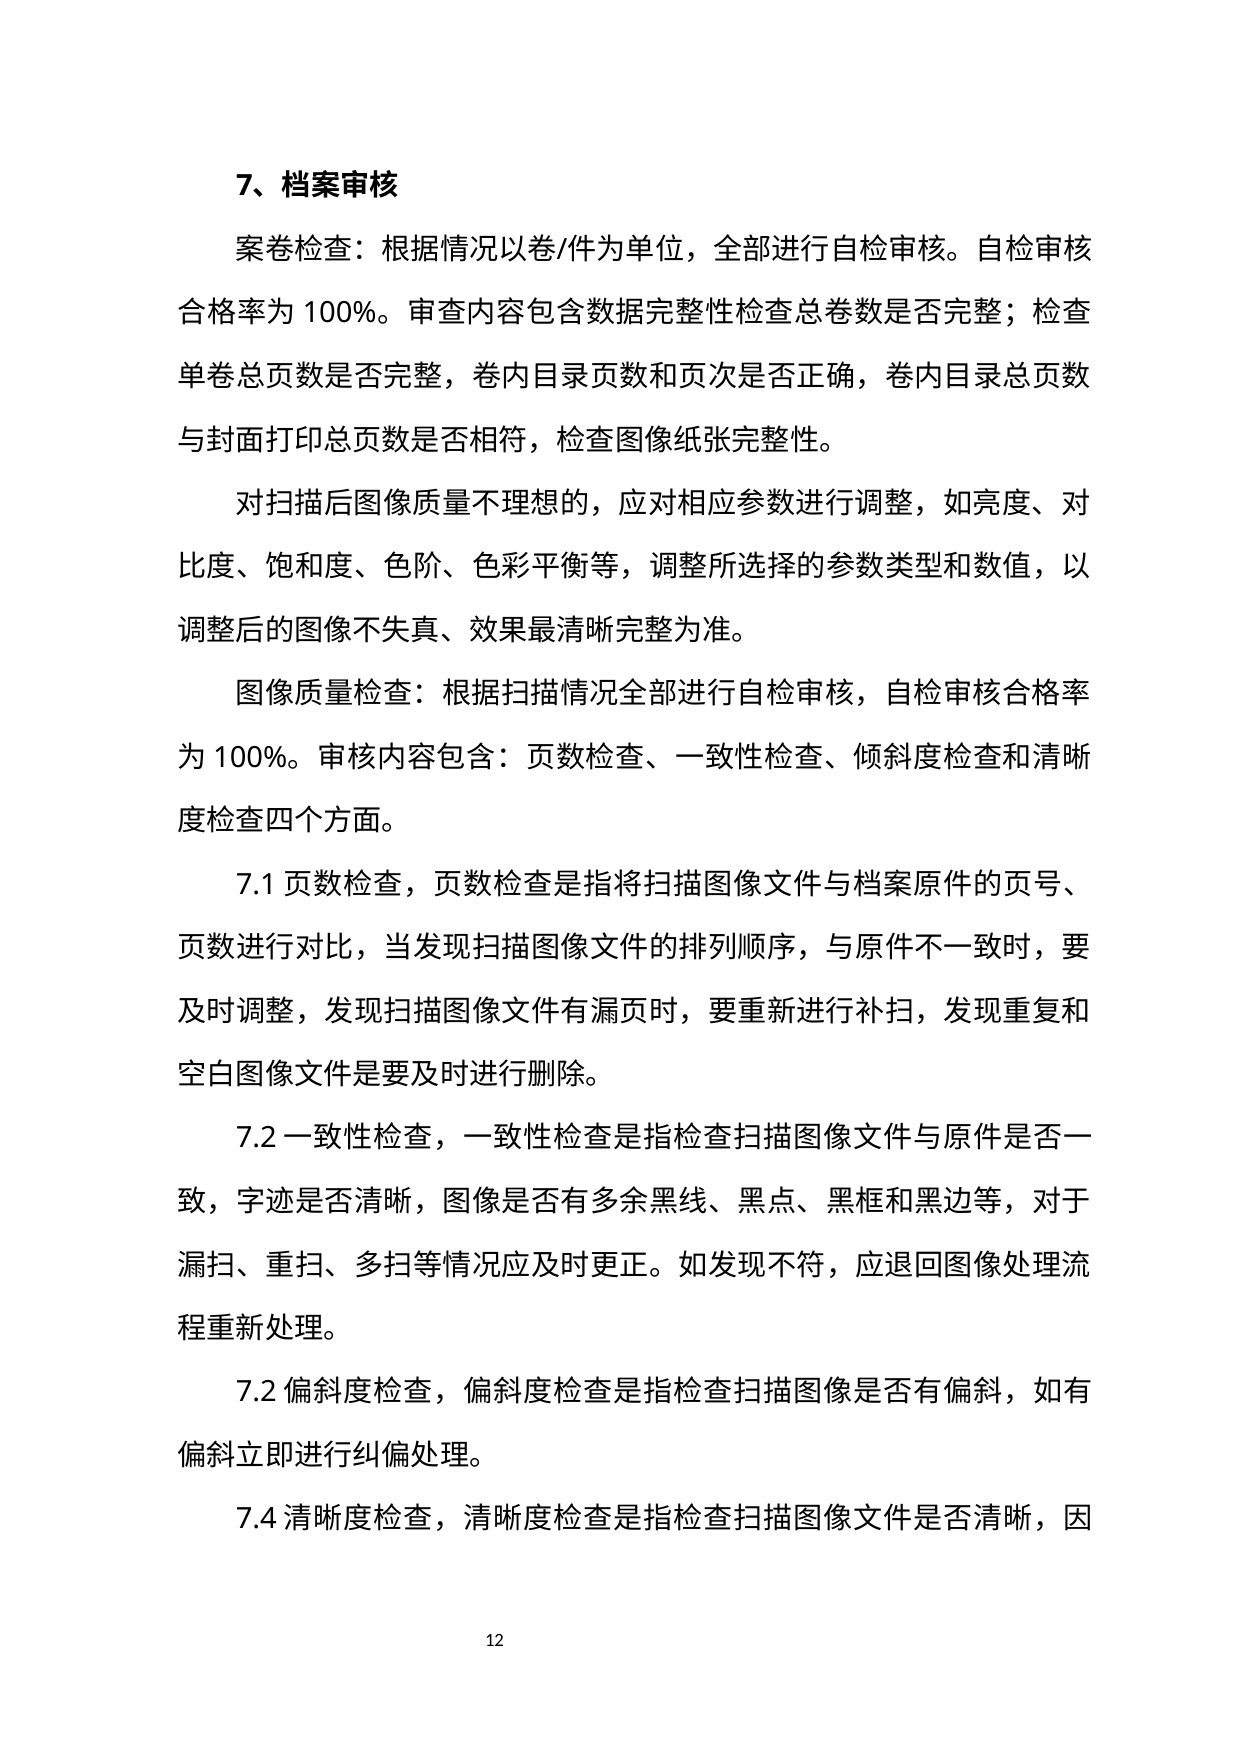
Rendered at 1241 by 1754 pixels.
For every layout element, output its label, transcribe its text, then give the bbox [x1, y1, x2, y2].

text 7.2偏斜度检查，偏斜度检查是指检查扫描图像是否有偏斜，如有偏斜立即进行纠偏处理。 [177, 1368, 1093, 1474]
text 7.1页数检查，页数检查是指将扫描图像文件与档案原件的页号、页数进行对比，当发现扫描图像文件的排列顺序，与原件不一致时，要及时调整，发现扫描图像文件有漏页时，要重新进行补扫，发现重复和空白图像文件是要及时进行删除。 [177, 860, 1093, 1093]
text 7、档案审核 [177, 162, 1093, 204]
text 7.2一致性检查，一致性检查是指检查扫描图像文件与原件是否一致，字迹是否清晰，图像是否有多余黑线、黑点、黑框和黑边等，对于漏扫、重扫、多扫等情况应及时更正。如发现不符，应退回图像处理流程重新处理。 [177, 1114, 1093, 1347]
text 案卷检查：根据情况以卷/件为单位，全部进行自检审核。自检审核合格率为100%。审查内容包含数据完整性检查总卷数是否完整；检查单卷总页数是否完整，卷内目录页数和页次是否正确，卷内目录总页数与封面打印总页数是否相符，检查图像纸张完整性。 [177, 226, 1093, 458]
text 对扫描后图像质量不理想的，应对相应参数进行调整，如亮度、对比度、饱和度、色阶、色彩平衡等，调整所选择的参数类型和数值，以调整后的图像不失真、效果最清晰完整为准。 [177, 479, 1093, 649]
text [177, 1495, 1093, 1537]
text 图像质量检查：根据扫描情况全部进行自检审核，自检审核合格率为100%。审核内容包含：页数检查、一致性检查、倾斜度检查和清晰度检查四个方面。 [177, 670, 1093, 839]
